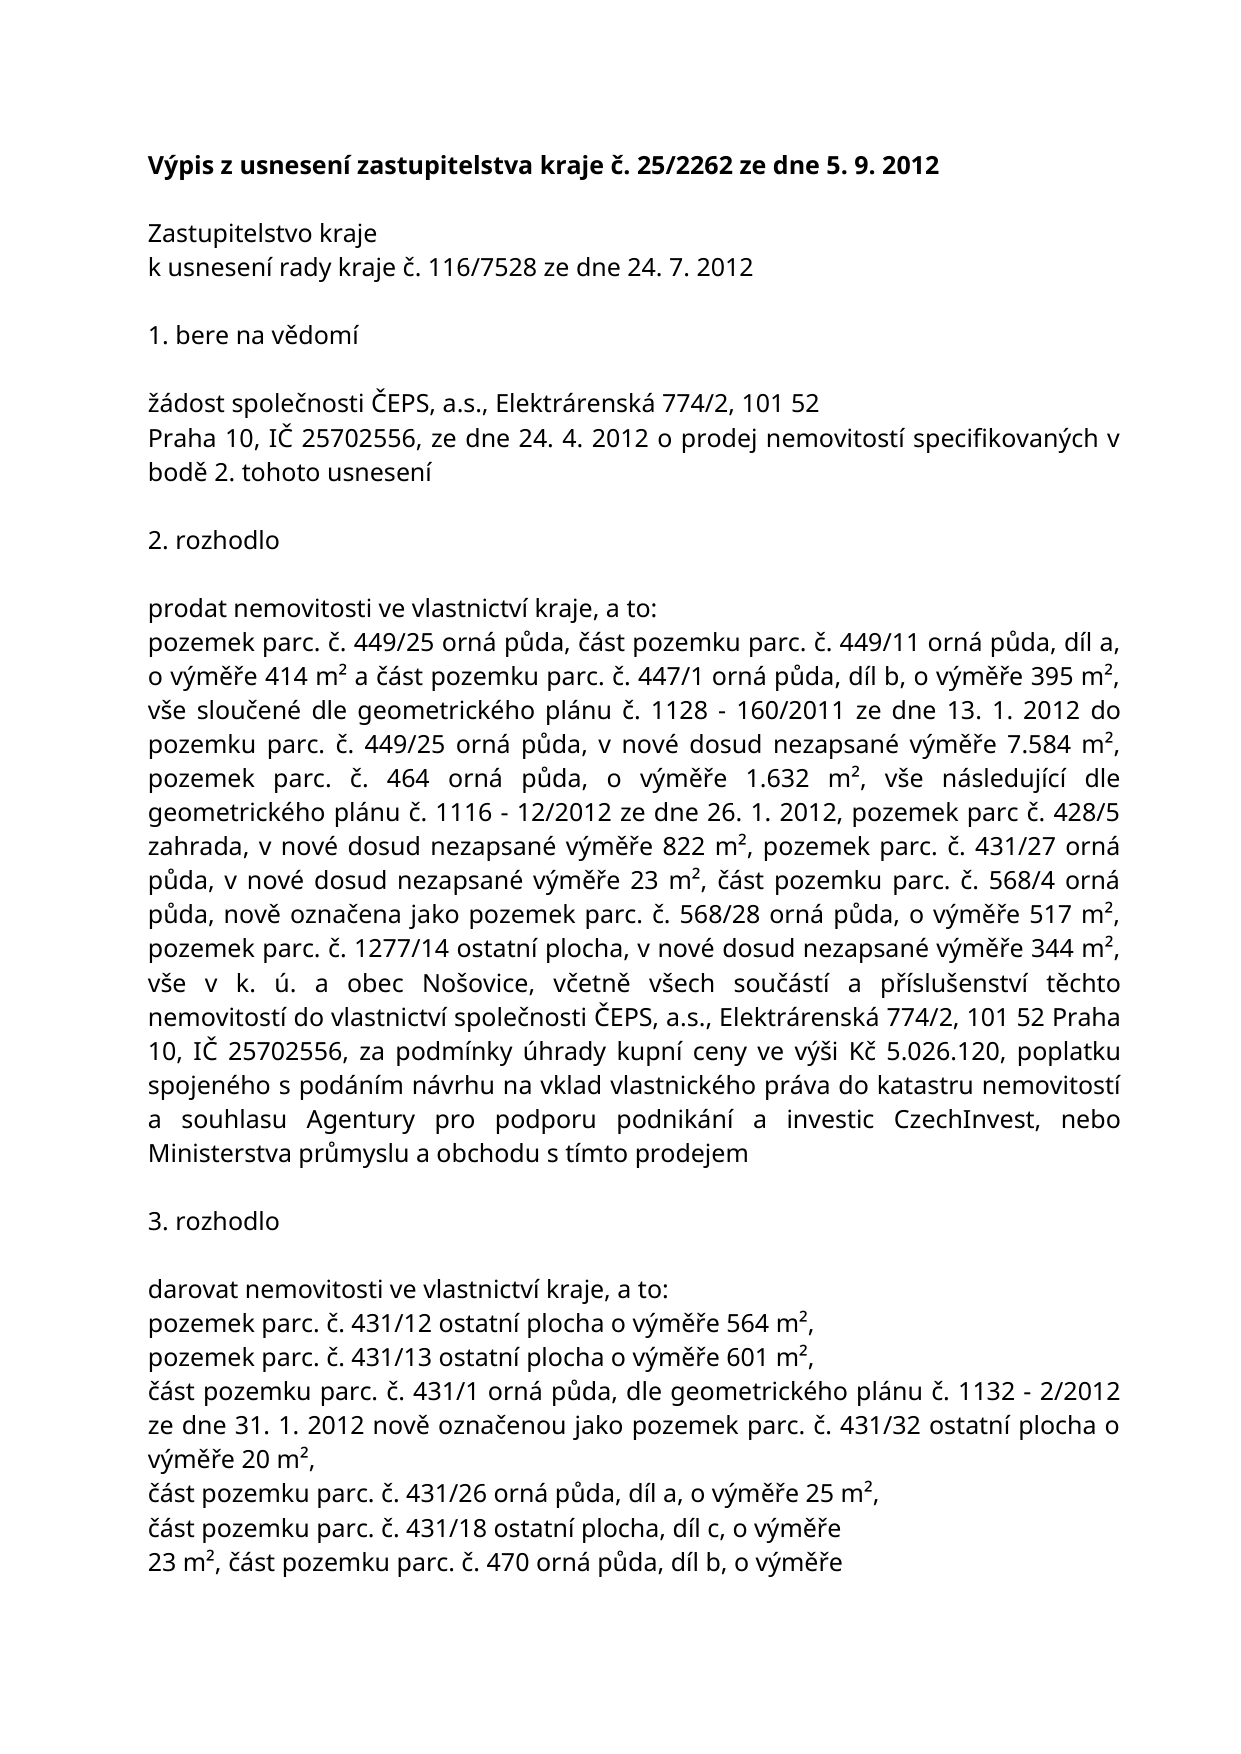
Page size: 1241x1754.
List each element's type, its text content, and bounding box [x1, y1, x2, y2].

text Výpis z usnesení zastupitelstva kraje č. 25/2262 ze dne 5. 9. 2012 [148, 148, 1122, 182]
text k usnesení rady kraje č. 116/7528 ze dne 24. 7. 2012 [148, 250, 1122, 284]
text 23 m², část pozemku parc. č. 470 orná půda, díl b, o výměře [148, 1544, 1122, 1578]
text bere na vědomí [148, 318, 1122, 352]
text část pozemku parc. č. 431/26 orná půda, díl a, o výměře 25 m², [148, 1476, 1122, 1510]
text část pozemku parc. č. 431/1 orná půda, dle geometrického plánu č. 1132 - 2/2012 ze dne 31. 1. 2012 nově označenou jako pozemek parc. č. 431/32 ostatní plocha o výměře 20 m², [148, 1374, 1122, 1476]
text pozemek parc. č. 449/25 orná půda, část pozemku parc. č. 449/11 orná půda, díl a, o výměře 414 m² a část pozemku parc. č. 447/1 orná půda, díl b, o výměře 395 m², vše sloučené dle geometrického plánu č. 1128 - 160/2011 ze dne 13. 1. 2012 do pozemku parc. č. 449/25 orná půda, v nové dosud nezapsané výměře 7.584 m², pozemek parc. č. 464 orná půda, o výměře 1.632 m², vše následující dle geometrického plánu č. 1116 - 12/2012 ze dne 26. 1. 2012, pozemek parc č. 428/5 zahrada, v nové dosud nezapsané výměře 822 m², pozemek parc. č. 431/27 orná půda, v nové dosud nezapsané výměře 23 m², část pozemku parc. č. 568/4 orná půda, nově označena jako pozemek parc. č. 568/28 orná půda, o výměře 517 m², pozemek parc. č. 1277/14 ostatní plocha, v nové dosud nezapsané výměře 344 m², vše v k. ú. a obec Nošovice, včetně všech součástí a příslušenství těchto nemovitostí do vlastnictví společnosti ČEPS, a.s., Elektrárenská 774/2, 101 52 Praha 10, IČ 25702556, za podmínky úhrady kupní ceny ve výši Kč 5.026.120, poplatku spojeného s podáním návrhu na vklad vlastnického práva do katastru nemovitostí a souhlasu Agentury pro podporu podnikání a investic CzechInvest, nebo Ministerstva průmyslu a obchodu s tímto prodejem [148, 624, 1122, 1169]
text část pozemku parc. č. 431/18 ostatní plocha, díl c, o výměře [148, 1510, 1122, 1544]
text prodat nemovitosti ve vlastnictví kraje, a to: [148, 591, 1122, 624]
text žádost společnosti ČEPS, a.s., Elektrárenská 774/2, 101 52 [148, 386, 1122, 420]
text pozemek parc. č. 431/13 ostatní plocha o výměře 601 m², [148, 1340, 1122, 1374]
text Praha 10, IČ 25702556, ze dne 24. 4. 2012 o prodej nemovitostí specifikovaných v bodě 2. tohoto usnesení [148, 420, 1122, 488]
text rozhodlo [148, 1204, 1122, 1238]
text pozemek parc. č. 431/12 ostatní plocha o výměře 564 m², [148, 1306, 1122, 1340]
text rozhodlo [148, 522, 1122, 556]
text darovat nemovitosti ve vlastnictví kraje, a to: [148, 1272, 1122, 1306]
text Zastupitelstvo kraje [148, 216, 1122, 250]
